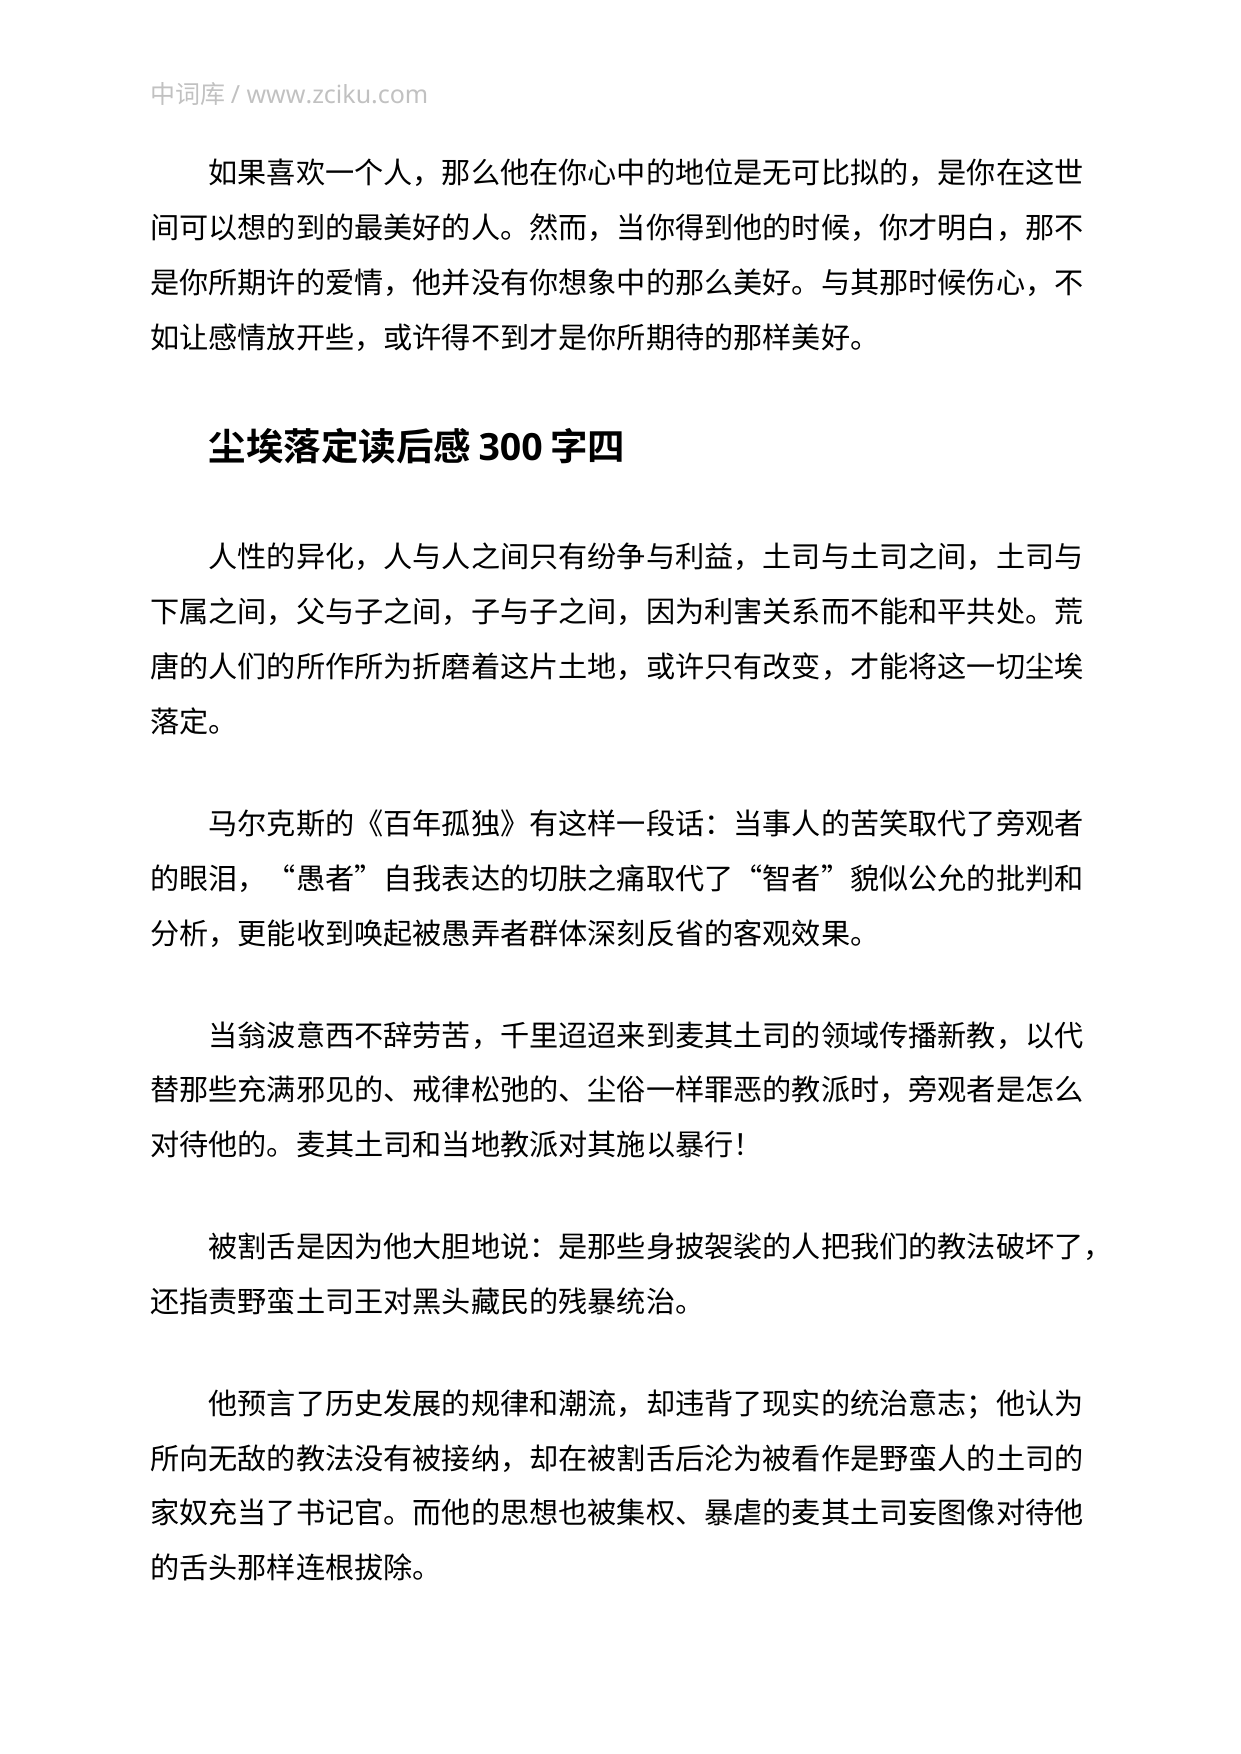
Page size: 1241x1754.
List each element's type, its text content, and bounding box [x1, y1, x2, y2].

text 被割舌是因为他大胆地说：是那些身披袈裟的人把我们的教法破坏了，还指责野蛮土司王对黑头藏民的残暴统治。 [150, 1224, 1090, 1321]
text 当翁波意西不辞劳苦，千里迢迢来到麦其土司的领域传播新教，以代替那些充满邪见的、戒律松弛的、尘俗一样罪恶的教派时，旁观者是怎么对待他的。麦其土司和当地教派对其施以暴行！ [150, 1012, 1090, 1164]
text 尘埃落定读后感300字四 [150, 416, 1090, 471]
text 如果喜欢一个人，那么他在你心中的地位是无可比拟的，是你在这世间可以想的到的最美好的人。然而，当你得到他的时候，你才明白，那不是你所期许的爱情，他并没有你想象中的那么美好。与其那时候伤心，不如让感情放开些，或许得不到才是你所期待的那样美好。 [150, 150, 1090, 357]
text 他预言了历史发展的规律和潮流，却违背了现实的统治意志；他认为所向无敌的教法没有被接纳，却在被割舌后沦为被看作是野蛮人的土司的家奴充当了书记官。而他的思想也被集权、暴虐的麦其土司妄图像对待他的舌头那样连根拔除。 [150, 1380, 1090, 1587]
text 马尔克斯的《百年孤独》有这样一段话：当事人的苦笑取代了旁观者的眼泪，“愚者”自我表达的切肤之痛取代了“智者”貌似公允的批判和分析，更能收到唤起被愚弄者群体深刻反省的客观效果。 [150, 801, 1090, 953]
text 人性的异化，人与人之间只有纷争与利益，土司与土司之间，土司与下属之间，父与子之间，子与子之间，因为利害关系而不能和平共处。荒唐的人们的所作所为折磨着这片土地，或许只有改变，才能将这一切尘埃落定。 [150, 534, 1090, 741]
